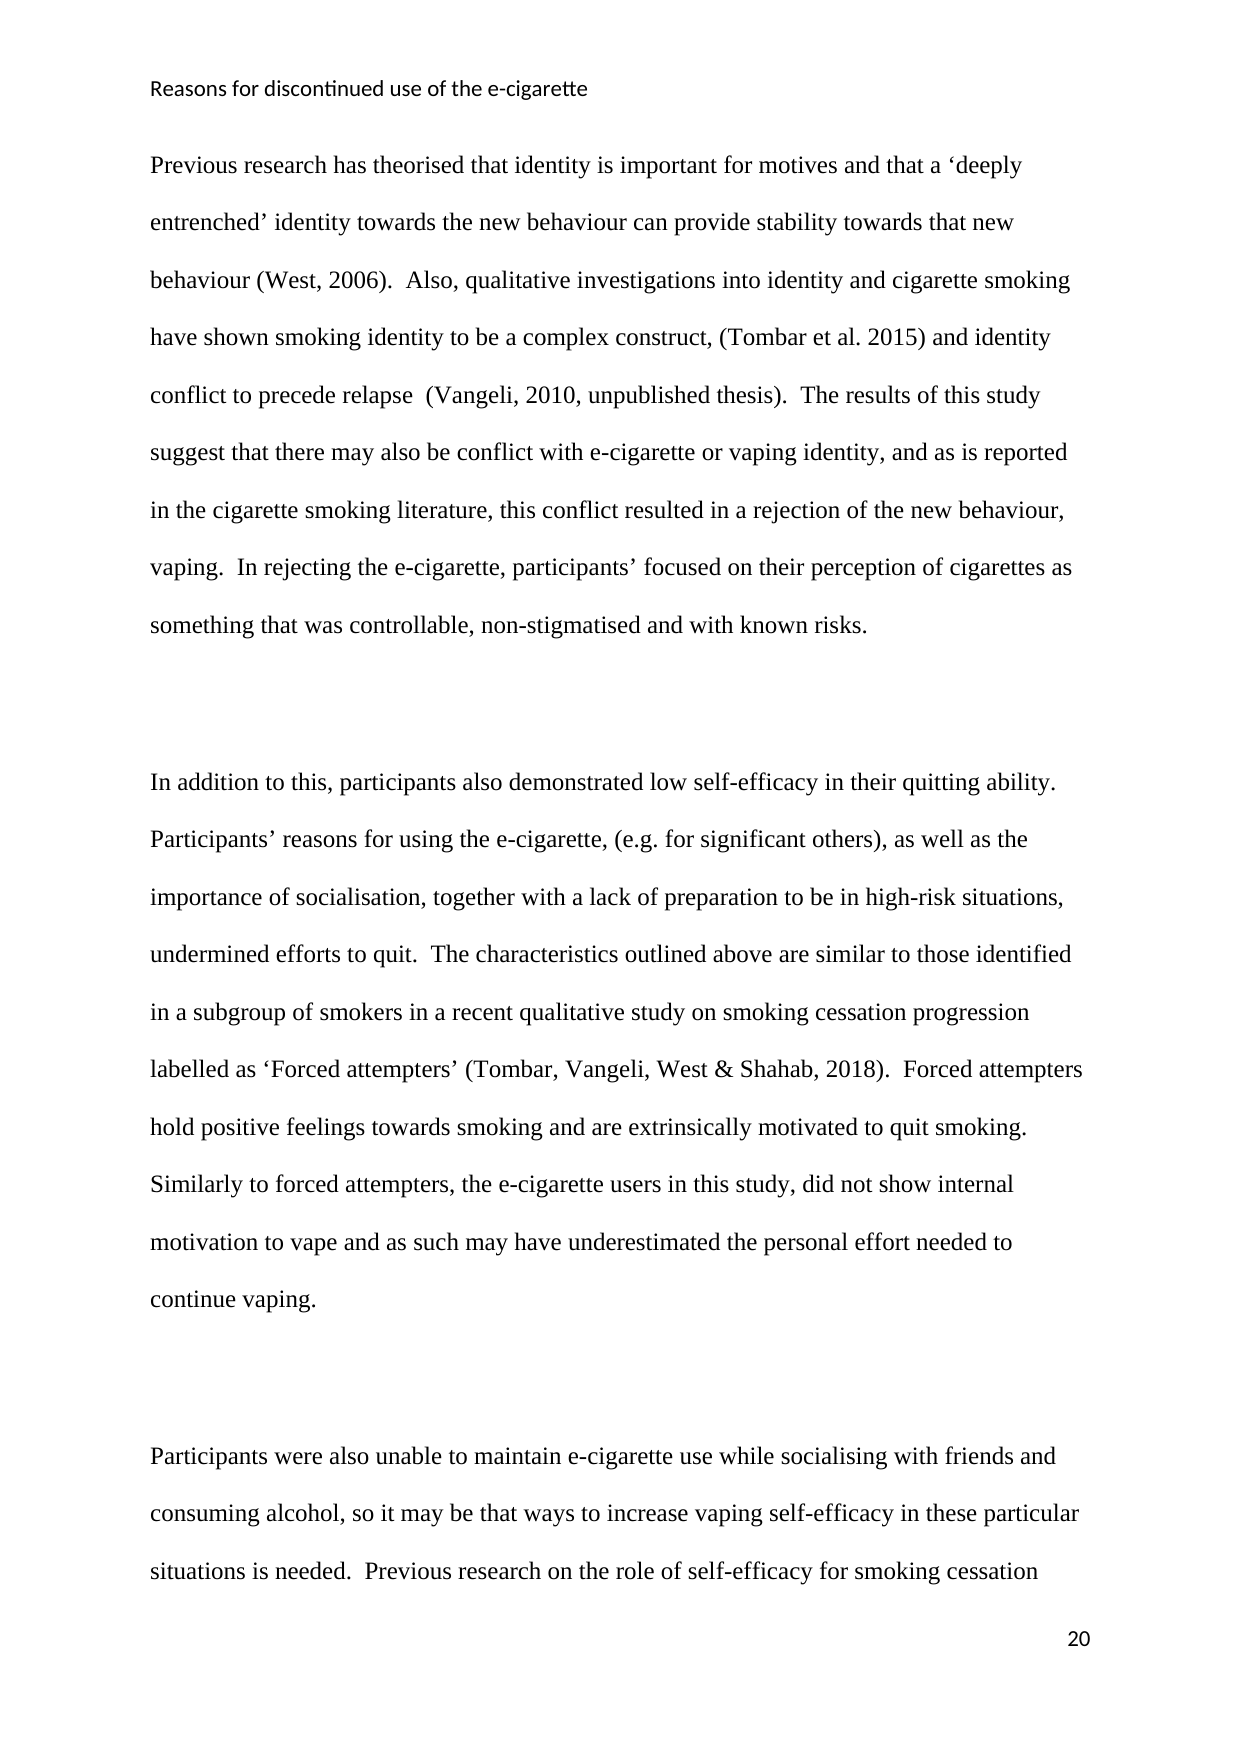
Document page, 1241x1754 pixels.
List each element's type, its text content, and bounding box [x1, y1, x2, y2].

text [150, 1441, 1090, 1584]
text Previous research has theorised that identity is important for motives and that a ‘deeply entrenched’ identity towards the new behaviour can provide stability towards that new behaviour (West, 2006). Also, qualitative investigations into identity and cigarette smoking have shown smoking identity to be a complex construct, (Tombar et al. 2015) and identity conflict to precede relapse (Vangeli, 2010, unpublished thesis). The results of this study suggest that there may also be conflict with e-cigarette or vaping identity, and as is reported in the cigarette smoking literature, this conflict resulted in a rejection of the new behaviour, vaping. In rejecting the e-cigarette, participants’ focused on their perception of cigarettes as something that was controllable, non-stigmatised and with known risks. [150, 150, 1090, 639]
text In addition to this, participants also demonstrated low self-efficacy in their quitting ability. Participants’ reasons for using the e-cigarette, (e.g. for significant others), as well as the importance of socialisation, together with a lack of preparation to be in high-risk situations, undermined efforts to quit. The characteristics outlined above are similar to those identified in a subgroup of smokers in a recent qualitative study on smoking cessation progression labelled as ‘Forced attempters’ (Tombar, Vangeli, West & Shahab, 2018). Forced attempters hold positive feelings towards smoking and are extrinsically motivated to quit smoking. Similarly to forced attempters, the e-cigarette users in this study, did not show internal motivation to vape and as such may have underestimated the personal effort needed to continue vaping. [150, 767, 1090, 1313]
